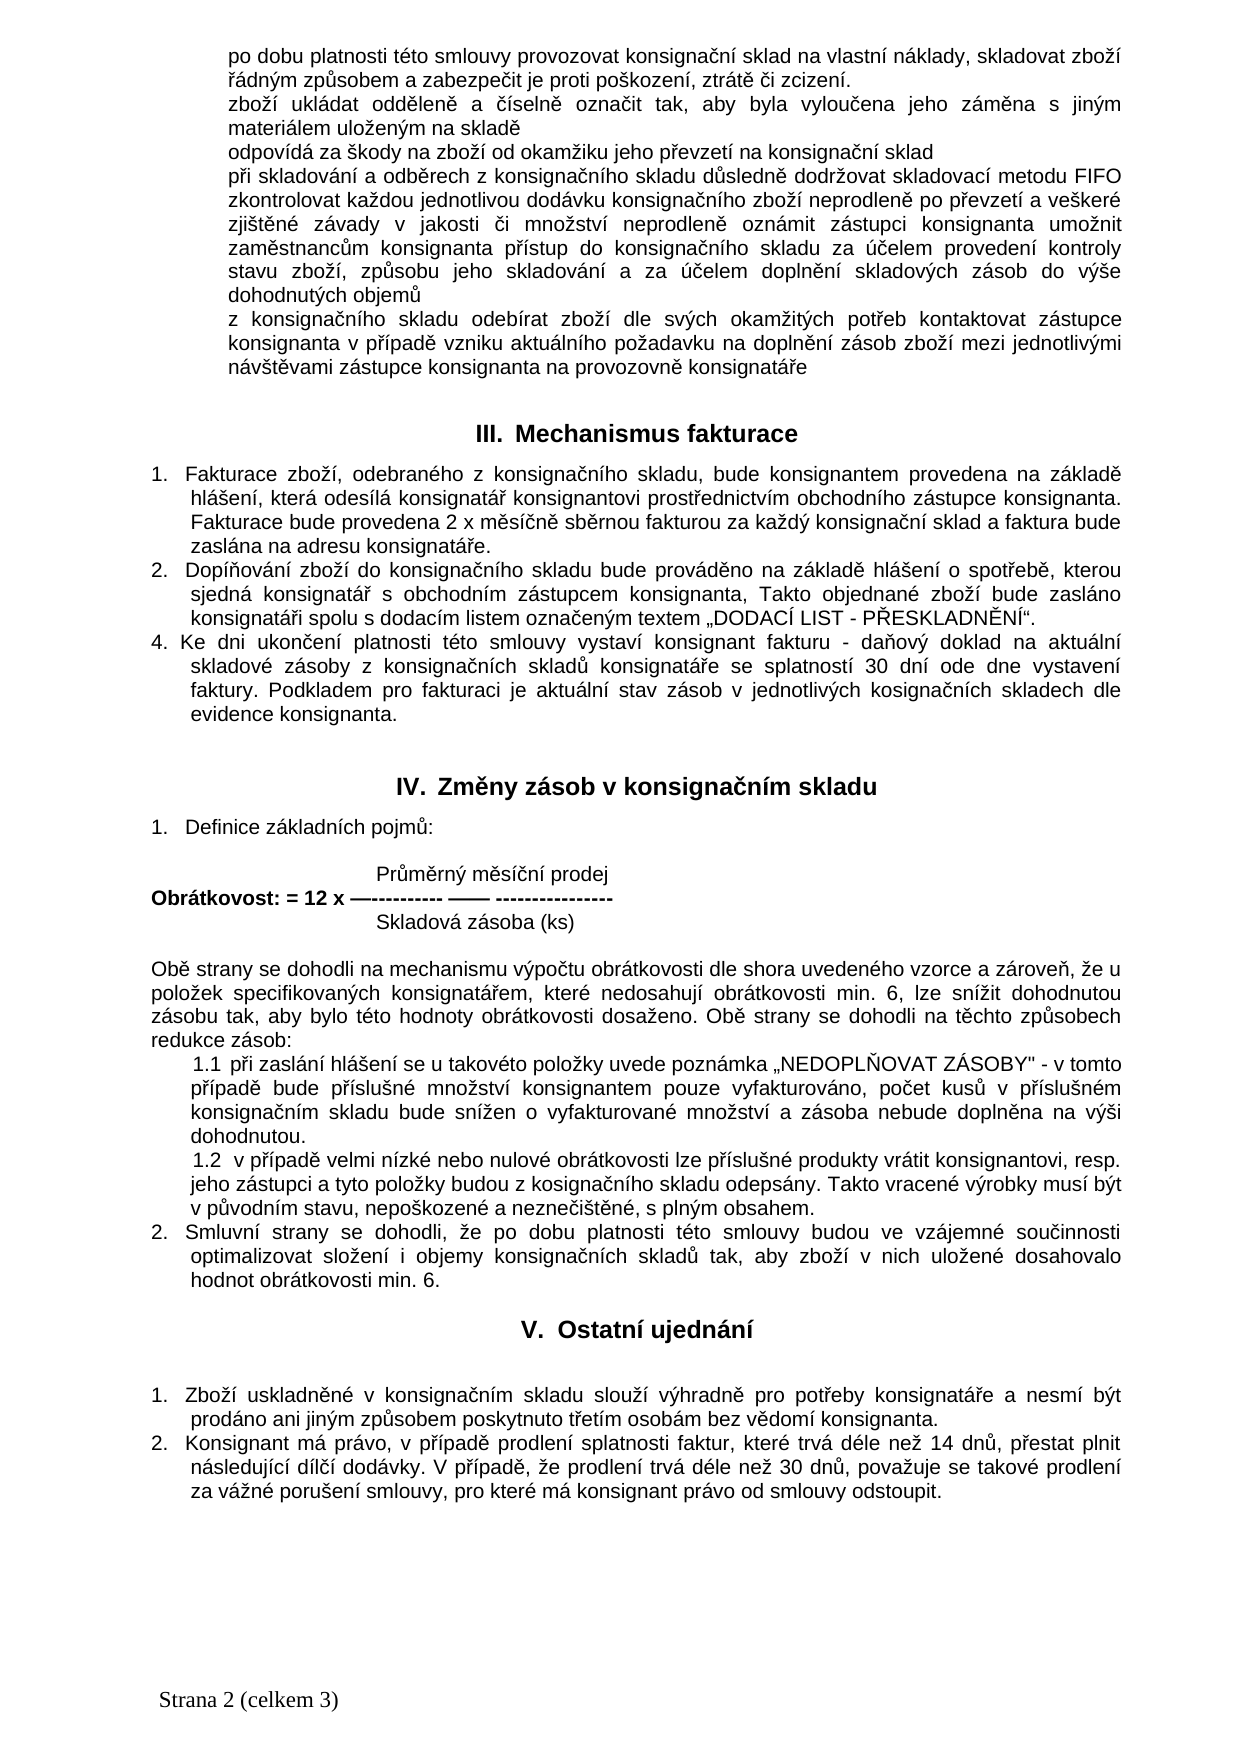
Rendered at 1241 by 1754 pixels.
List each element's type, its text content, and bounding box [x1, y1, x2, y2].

list Dopíňování zboží do konsignačního skladu bude prováděno na základě hlášení o spotřebě, kterou sjedná konsignatář s obchodním zástupcem konsignanta, Takto objednané zboží bude zasláno konsignatáři spolu s dodacím listem označeným textem „DODACÍ LIST - PŘESKLADNĚNÍ“. [151, 558, 1123, 630]
text po dobu platnosti této smlouvy provozovat konsignační sklad na vlastní náklady, skladovat zboží řádným způsobem a zabezpečit je proti poškození, ztrátě či zcizení. [228, 44, 1123, 92]
text při skladování a odběrech z konsignačního skladu důsledně dodržovat skladovací metodu FIFO zkontrolovat každou jednotlivou dodávku konsignačního zboží neprodleně po převzetí a veškeré zjištěné závady v jakosti či množství neprodleně oznámit zástupci konsignanta umožnit zaměstnancům konsignanta přístup do konsignačního skladu za účelem provedení kontroly stavu zboží, způsobu jeho skladování a za účelem doplnění skladových zásob do výše dohodnutých objemů [228, 163, 1123, 307]
text zboží ukládat odděleně a číselně označit tak, aby byla vyloučena jeho záměna s jiným materiálem uloženým na skladě [228, 92, 1123, 139]
list Smluvní strany se dohodli, že po dobu platnosti této smlouvy budou ve vzájemné součinnosti optimalizovat složení i objemy konsignačních skladů tak, aby zboží v nich uložené dosahovalo hodnot obrátkovosti min. 6. [151, 1220, 1123, 1292]
list při zaslání hlášení se u takovéto položky uvede poznámka „NEDOPLŇOVAT ZÁSOBY" - v tomto případě bude příslušné množství konsignantem pouze vyfakturováno, počet kusů v příslušném konsignačním skladu bude snížen o vyfakturované množství a zásoba nebude doplněna na výši dohodnutou. [190, 1052, 1123, 1148]
list Definice základních pojmů: [151, 815, 1123, 839]
list Zboží uskladněné v konsignačním skladu slouží výhradně pro potřeby konsignatáře a nesmí být prodáno ani jiným způsobem poskytnuto třetím osobám bez vědomí konsignanta. [151, 1383, 1123, 1431]
list Konsignant má právo, v případě prodlení splatnosti faktur, které trvá déle než 14 dnů, přestat plnit následující dílčí dodávky. V případě, že prodlení trvá déle než 30 dnů, považuje se takové prodlení za vážné porušení smlouvy, pro které má konsignant právo od smlouvy odstoupit. [151, 1431, 1123, 1503]
list Mechanismus fakturace [151, 419, 1123, 447]
list Fakturace zboží, odebraného z konsignačního skladu, bude konsignantem provedena na základě hlášení, která odesílá konsignatář konsignantovi prostřednictvím obchodního zástupce konsignanta. Fakturace bude provedena 2 x měsíčně sběrnou fakturou za každý konsignační sklad a faktura bude zaslána na adresu konsignatáře. [151, 462, 1123, 558]
list Ostatní ujednání [151, 1315, 1123, 1343]
text Průměrný měsíční prodej [376, 862, 1123, 886]
text z konsignačního skladu odebírat zboží dle svých okamžitých potřeb kontaktovat zástupce konsignanta v případě vzniku aktuálního požadavku na doplnění zásob zboží mezi jednotlivými návštěvami zástupce konsignanta na provozovně konsignatáře [228, 307, 1123, 379]
text 4. Ke dni ukončení platnosti této smlouvy vystaví konsignant fakturu - daňový doklad na aktuální skladové zásoby z konsignačních skladů konsignatáře se splatností 30 dní ode dne vystavení faktury. Podkladem pro fakturaci je aktuální stav zásob v jednotlivých kosignačních skladech dle evidence konsignanta. [151, 630, 1123, 726]
text odpovídá za škody na zboží od okamžiku jeho převzetí na konsignační sklad [228, 139, 1123, 163]
list Změny zásob v konsignačním skladu [151, 771, 1123, 800]
text Obrátkovost: = 12 x — —— [151, 886, 1123, 909]
text Obě strany se dohodli na mechanismu výpočtu obrátkovosti dle shora uvedeného vzorce a zároveň, že u položek specifikovaných konsignatářem, které nedosahují obrátkovosti min. 6, lze snížit dohodnutou zásobu tak, aby bylo této hodnoty obrátkovosti dosaženo. Obě strany se dohodli na těchto způsobech redukce zásob: [151, 956, 1123, 1052]
list v případě velmi nízké nebo nulové obrátkovosti lze příslušné produkty vrátit konsignantovi, resp. jeho zástupci a tyto položky budou z kosignačního skladu odepsány. Takto vracené výrobky musí být v původním stavu, nepoškozené a neznečištěné, s plným obsahem. [190, 1148, 1123, 1220]
text Skladová zásoba (ks) [376, 909, 1123, 933]
